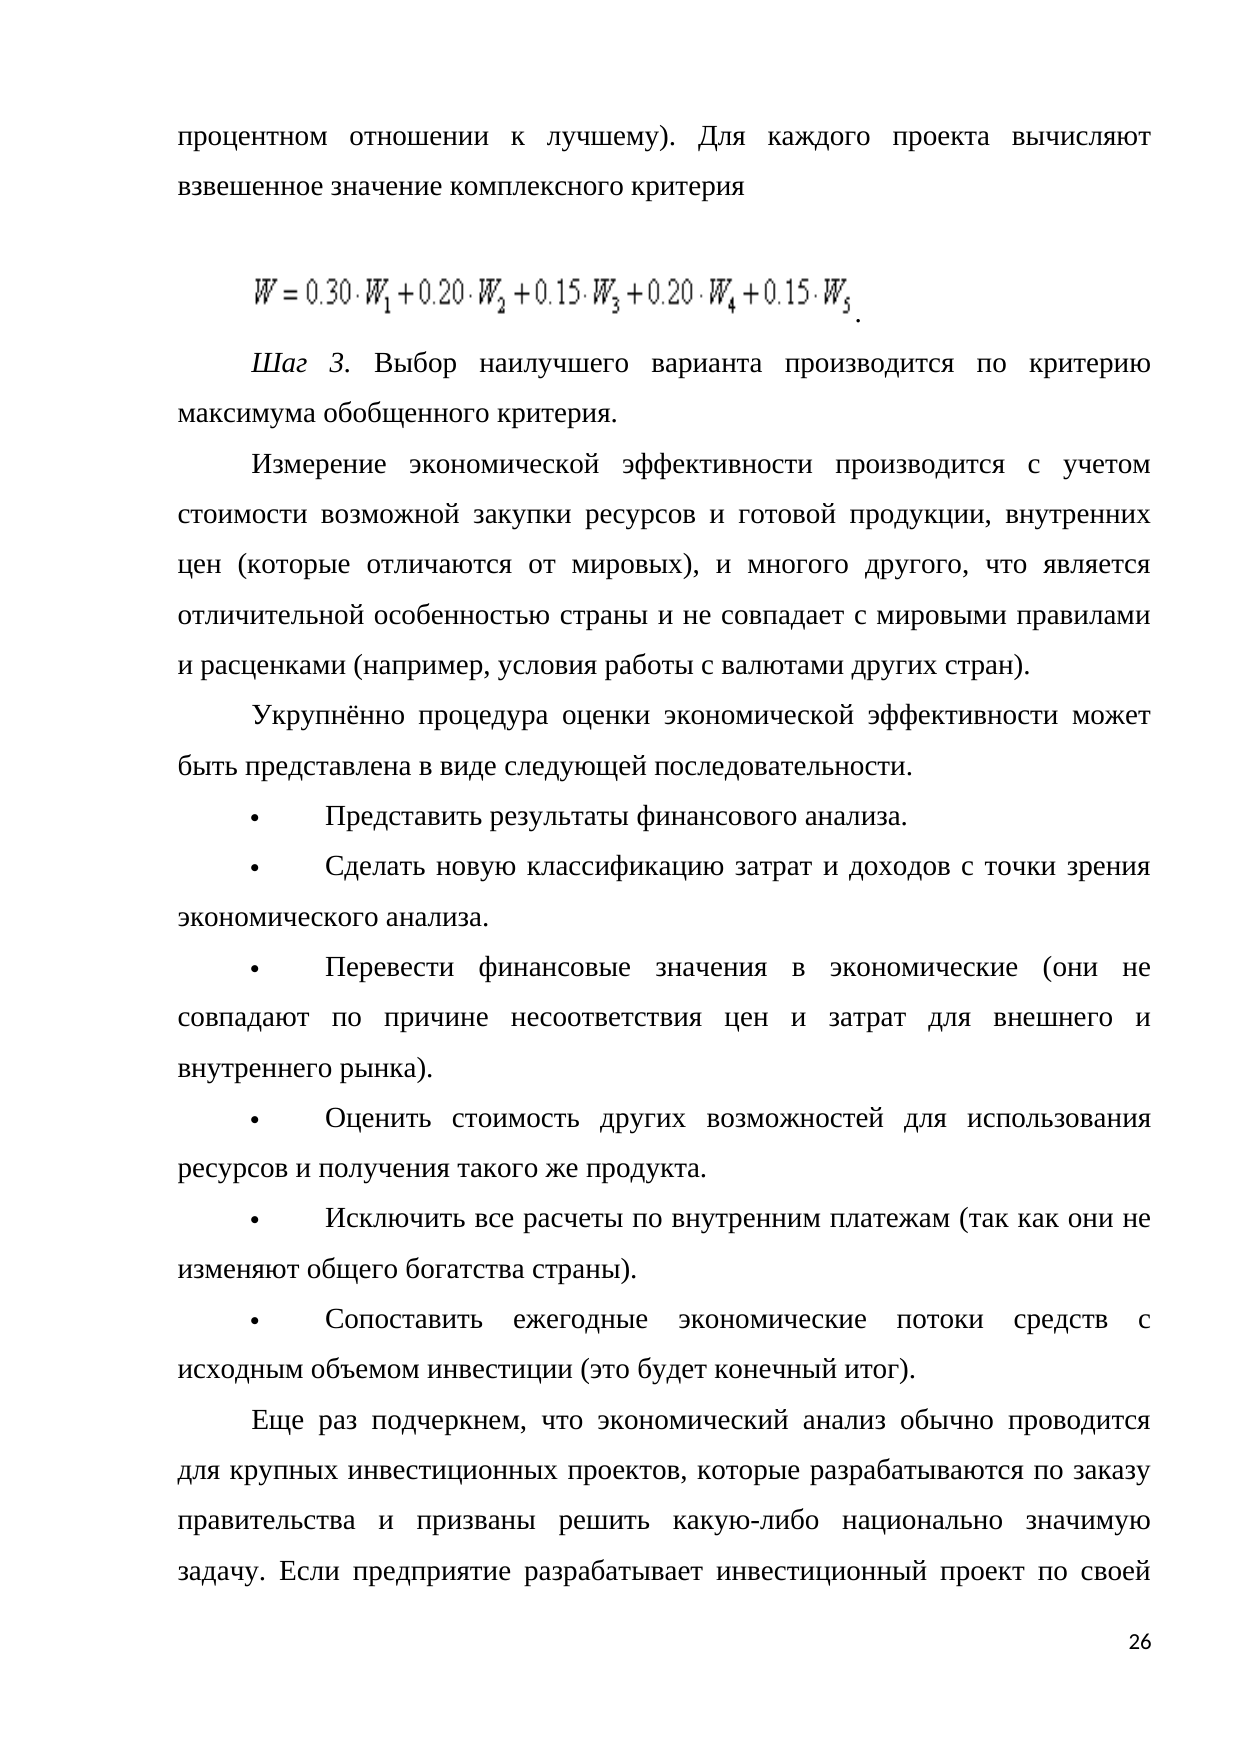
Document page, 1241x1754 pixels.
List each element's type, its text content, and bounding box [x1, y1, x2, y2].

list Оценить стоимость других возможностей для использования ресурсов и получения такого же продукта. [177, 1100, 1152, 1184]
text Измерение экономической эффективности производится с учетом стоимости возможной закупки ресурсов и готовой продукции, внутренних цен (которые отличаются от мировых), и многого другого, что является отличительной особенностью страны и не совпадает с мировыми правилами и расценками (например, условия работы с валютами других стран). [177, 446, 1152, 681]
text Укрупнённо процедура оценки экономической эффективности может быть представлена в виде следующей последовательности. [177, 697, 1152, 781]
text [177, 1402, 1152, 1586]
list Перевести финансовые значения в экономические (они не совпадают по причине несоответствия цен и затрат для внешнего и внутреннего рынка). [177, 949, 1152, 1083]
text Шаг 3. Выбор наилучшего варианта производится по критерию максимума обобщенного критерия. [177, 345, 1152, 429]
list Сделать новую классификацию затрат и доходов с точки зрения экономического анализа. [177, 848, 1152, 932]
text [177, 118, 1152, 202]
list Сопоставить ежегодные экономические потоки средств с исходным объемом инвестиции (это будет конечный итог). [177, 1301, 1152, 1385]
list Представить результаты финансового анализа. [177, 798, 1152, 832]
list Исключить все расчеты по внутренним платежам (так как они не изменяют общего богатства страны). [177, 1201, 1152, 1284]
picture [251, 268, 855, 323]
